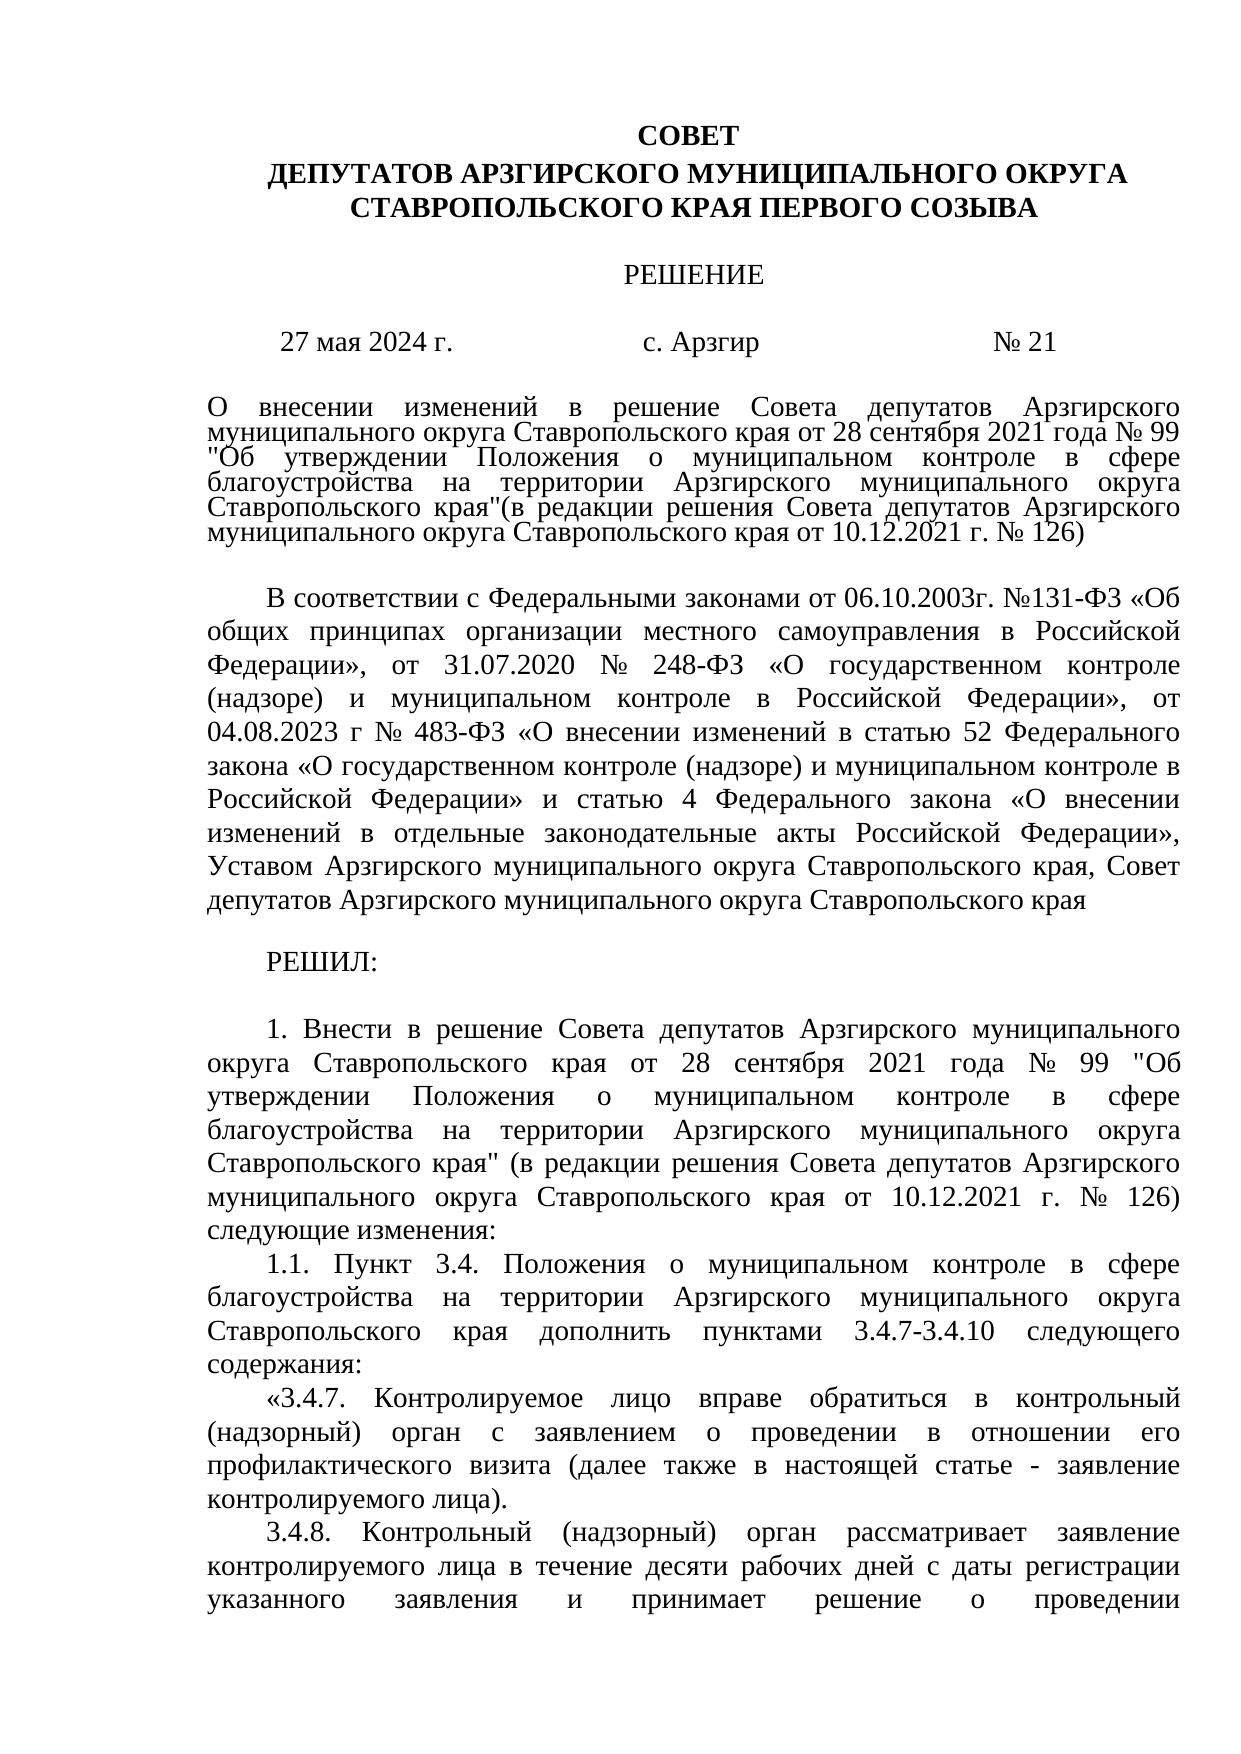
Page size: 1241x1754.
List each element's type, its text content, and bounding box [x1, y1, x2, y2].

title 1.1. Пункт 3.4. Положения о муниципальном контроле в сфере благоустройства на территории Арзгирского муниципального округа Ставропольского края дополнить пунктами 3.4.7-3.4.10 следующего содержания: [207, 1246, 1181, 1380]
title «3.4.7. Контролируемое лицо вправе обратиться в контрольный (надзорный) орган с заявлением о проведении в отношении его профилактического визита (далее также в настоящей статье - заявление контролируемого лица). [207, 1380, 1181, 1514]
text В соответствии с Федеральными законами от 06.10.2003г. №131-Ф3 «Об общих принципах организации местного самоуправления в Российской Федерации», от 31.07.2020 № 248-ФЗ «О государственном контроле (надзоре) и муниципальном контроле в Российской Федерации», от 04.08.2023 г № 483-ФЗ «О внесении изменений в статью 52 Федерального закона «О государственном контроле (надзоре) и муниципальном контроле в Российской Федерации» и статью 4 Федерального закона «О внесении изменений в отдельные законодательные акты Российской Федерации», Уставом Арзгирского муниципального округа Ставропольского края, Совет депутатов Арзгирского муниципального округа Ставропольского края [207, 580, 1181, 915]
text ДЕПУТАТОВ АРЗГИРСКОГО МУНИЦИПАЛЬНОГО ОКРУГА [207, 157, 1181, 190]
subtitle СОВЕТ [207, 118, 1181, 152]
text РЕШЕНИЕ [207, 257, 1181, 291]
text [207, 1514, 1181, 1615]
text СТАВРОПОЛЬСКОГО КРАЯ ПЕРВОГО СОЗЫВА [207, 190, 1181, 224]
text О внесении изменений в решение Совета депутатов Арзгирского муниципального округа Ставропольского края от 28 сентября 2021 года № 99 "Об утверждении Положения о муниципальном контроле в сфере благоустройства на территории Арзгирского муниципального округа Ставропольского края"(в редакции решения Совета депутатов Арзгирского муниципального округа Ставропольского края от 10.12.2021 г. № 126) [207, 396, 1181, 546]
text 1. Внести в решение Совета депутатов Арзгирского муниципального округа Ставропольского края от 28 сентября 2021 года № 99 "Об утверждении Положения о муниципальном контроле в сфере благоустройства на территории Арзгирского муниципального округа Ставропольского края" (в редакции решения Совета депутатов Арзгирского муниципального округа Ставропольского края от 10.12.2021 г. № 126) следующие изменения: [207, 1011, 1181, 1246]
text РЕШИЛ: [207, 944, 1181, 978]
subtitle 27 мая 2024 г. с. Арзгир № 21 [207, 324, 1181, 358]
